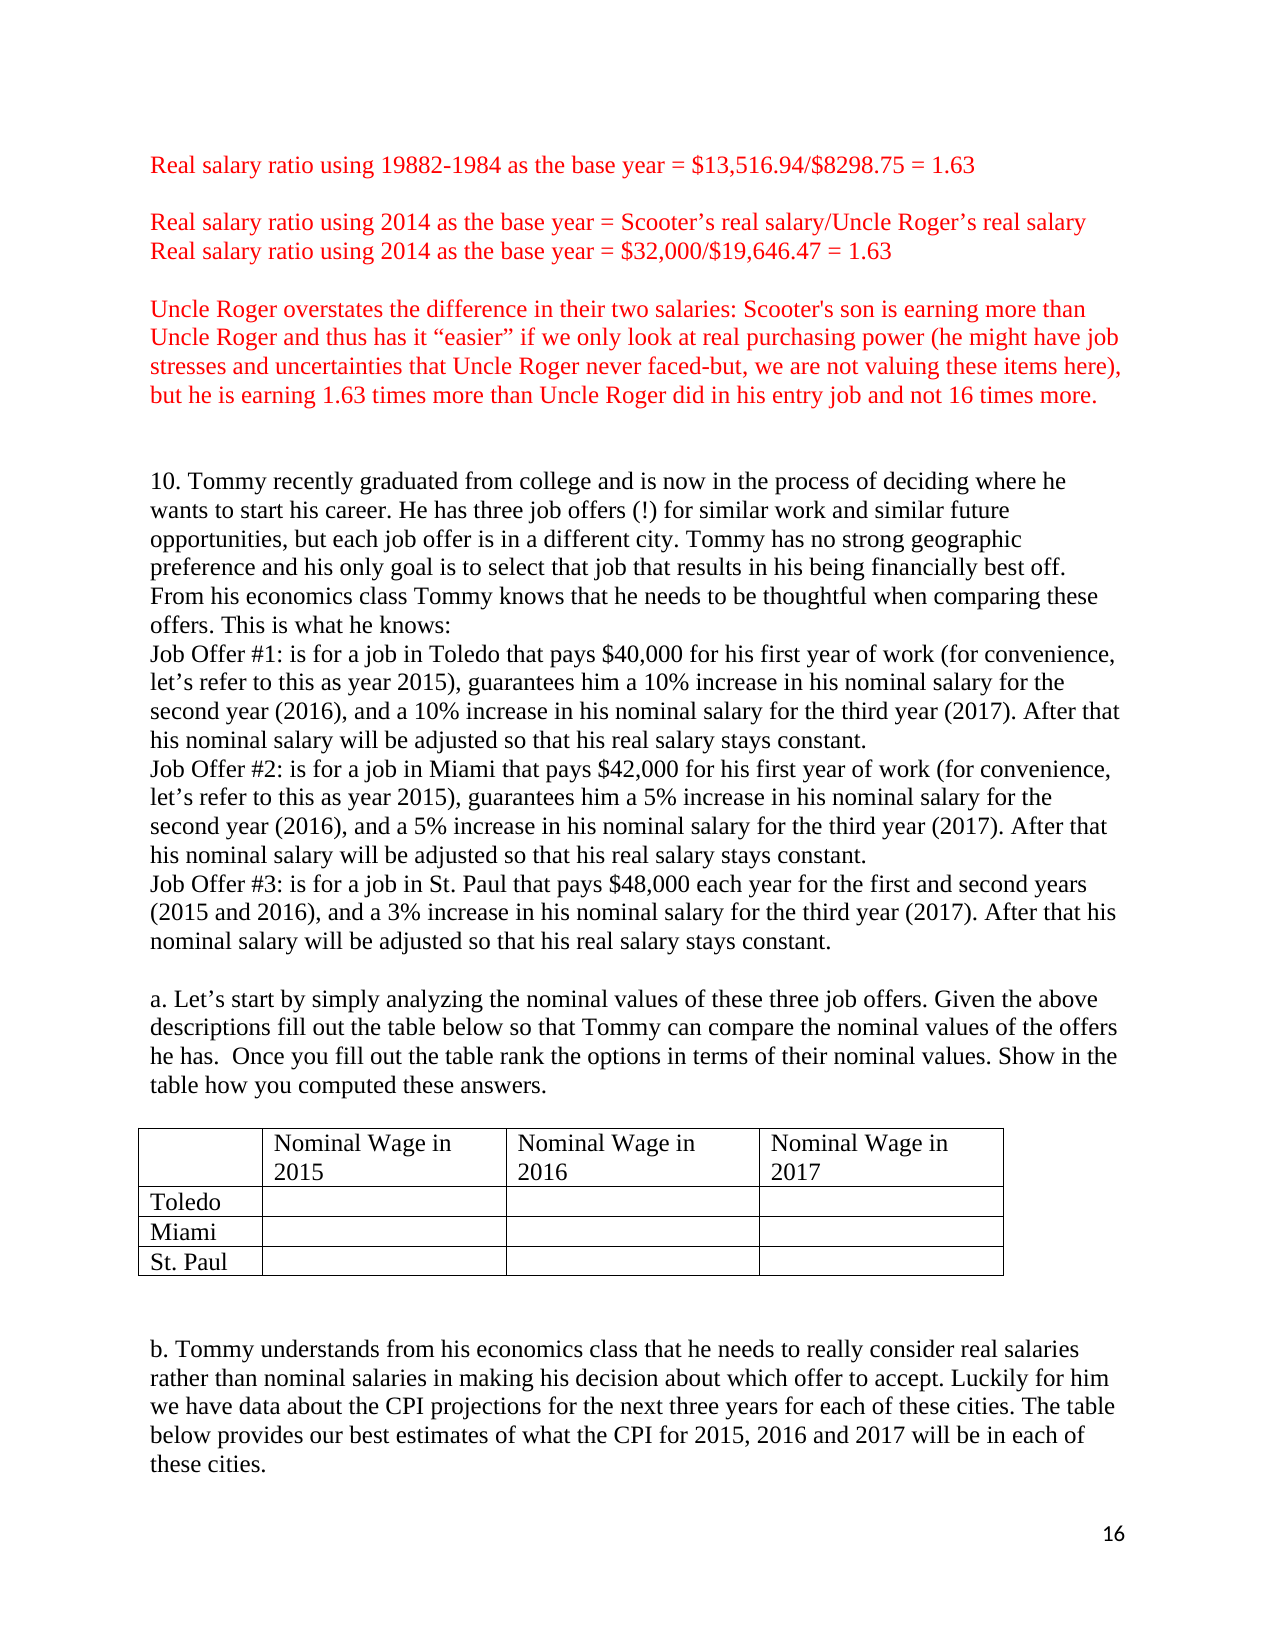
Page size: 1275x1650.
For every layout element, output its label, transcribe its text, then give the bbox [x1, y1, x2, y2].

text Real salary ratio using 2014 as the base year = $32,000/$19,646.47 = 1.63 [150, 236, 1125, 265]
table_header Nominal Wage in 2016 [507, 1129, 759, 1186]
text 10. Tommy recently graduated from college and is now in the process of deciding where he wants to start his career. He has three job offers (!) for similar work and similar future opportunities, but each job offer is in a different city. Tommy has no strong geographic preference and his only goal is to select that job that results in his being financially best off. From his economics class Tommy knows that he needs to be thoughtful when comparing these offers. This is what he knows: [150, 466, 1125, 639]
table_cell [760, 1217, 1003, 1246]
table_cell [263, 1217, 506, 1246]
table_header Nominal Wage in 2015 [263, 1129, 506, 1186]
table_cell [760, 1247, 1003, 1275]
table_cell Miami [139, 1217, 262, 1246]
text Uncle Roger overstates the difference in their two salaries: Scooter's son is earning more than Uncle Roger and thus has it “easier” if we only look at real purchasing power (he might have job stresses and uncertainties that Uncle Roger never faced-but, we are not valuing these items here), but he is earning 1.63 times more than Uncle Roger did in his entry job and not 16 times more. [150, 294, 1125, 409]
text b. Tommy understands from his economics class that he needs to really consider real salaries rather than nominal salaries in making his decision about which offer to accept. Luckily for him we have data about the CPI projections for the next three years for each of these cities. The table below provides our best estimates of what the CPI for 2015, 2016 and 2017 will be in each of these cities. [150, 1334, 1125, 1478]
table_cell St. Paul [139, 1247, 262, 1275]
table_cell [507, 1217, 759, 1246]
text Real salary ratio using 19882-1984 as the base year = $13,516.94/$8298.75 = 1.63 [150, 150, 1125, 179]
text a. Let’s start by simply analyzing the nominal values of these three job offers. Given the above descriptions fill out the table below so that Tommy can compare the nominal values of the offers he has. Once you fill out the table rank the options in terms of their nominal values. Show in the table how you computed these answers. [150, 984, 1125, 1099]
text Job Offer #3: is for a job in St. Paul that pays $48,000 each year for the first and second years (2015 and 2016), and a 3% increase in his nominal salary for the third year (2017). After that his nominal salary will be adjusted so that his real salary stays constant. [150, 869, 1125, 955]
table_cell [507, 1187, 759, 1216]
text Job Offer #1: is for a job in Toledo that pays $40,000 for his first year of work (for convenience, let’s refer to this as year 2015), guarantees him a 10% increase in his nominal salary for the second year (2016), and a 10% increase in his nominal salary for the third year (2017). After that his nominal salary will be adjusted so that his real salary stays constant. [150, 639, 1125, 754]
table_cell [507, 1247, 759, 1275]
text Job Offer #2: is for a job in Miami that pays $42,000 for his first year of work (for convenience, let’s refer to this as year 2015), guarantees him a 5% increase in his nominal salary for the second year (2016), and a 5% increase in his nominal salary for the third year (2017). After that his nominal salary will be adjusted so that his real salary stays constant. [150, 754, 1125, 869]
table_cell [263, 1247, 506, 1275]
table_header Nominal Wage in 2017 [760, 1129, 1003, 1186]
table_cell [760, 1187, 1003, 1216]
text Real salary ratio using 2014 as the base year = Scooter’s real salary/Uncle Roger’s real salary [150, 207, 1125, 236]
table_header [139, 1129, 262, 1186]
table_cell [263, 1187, 506, 1216]
table_cell Toledo [139, 1187, 262, 1216]
